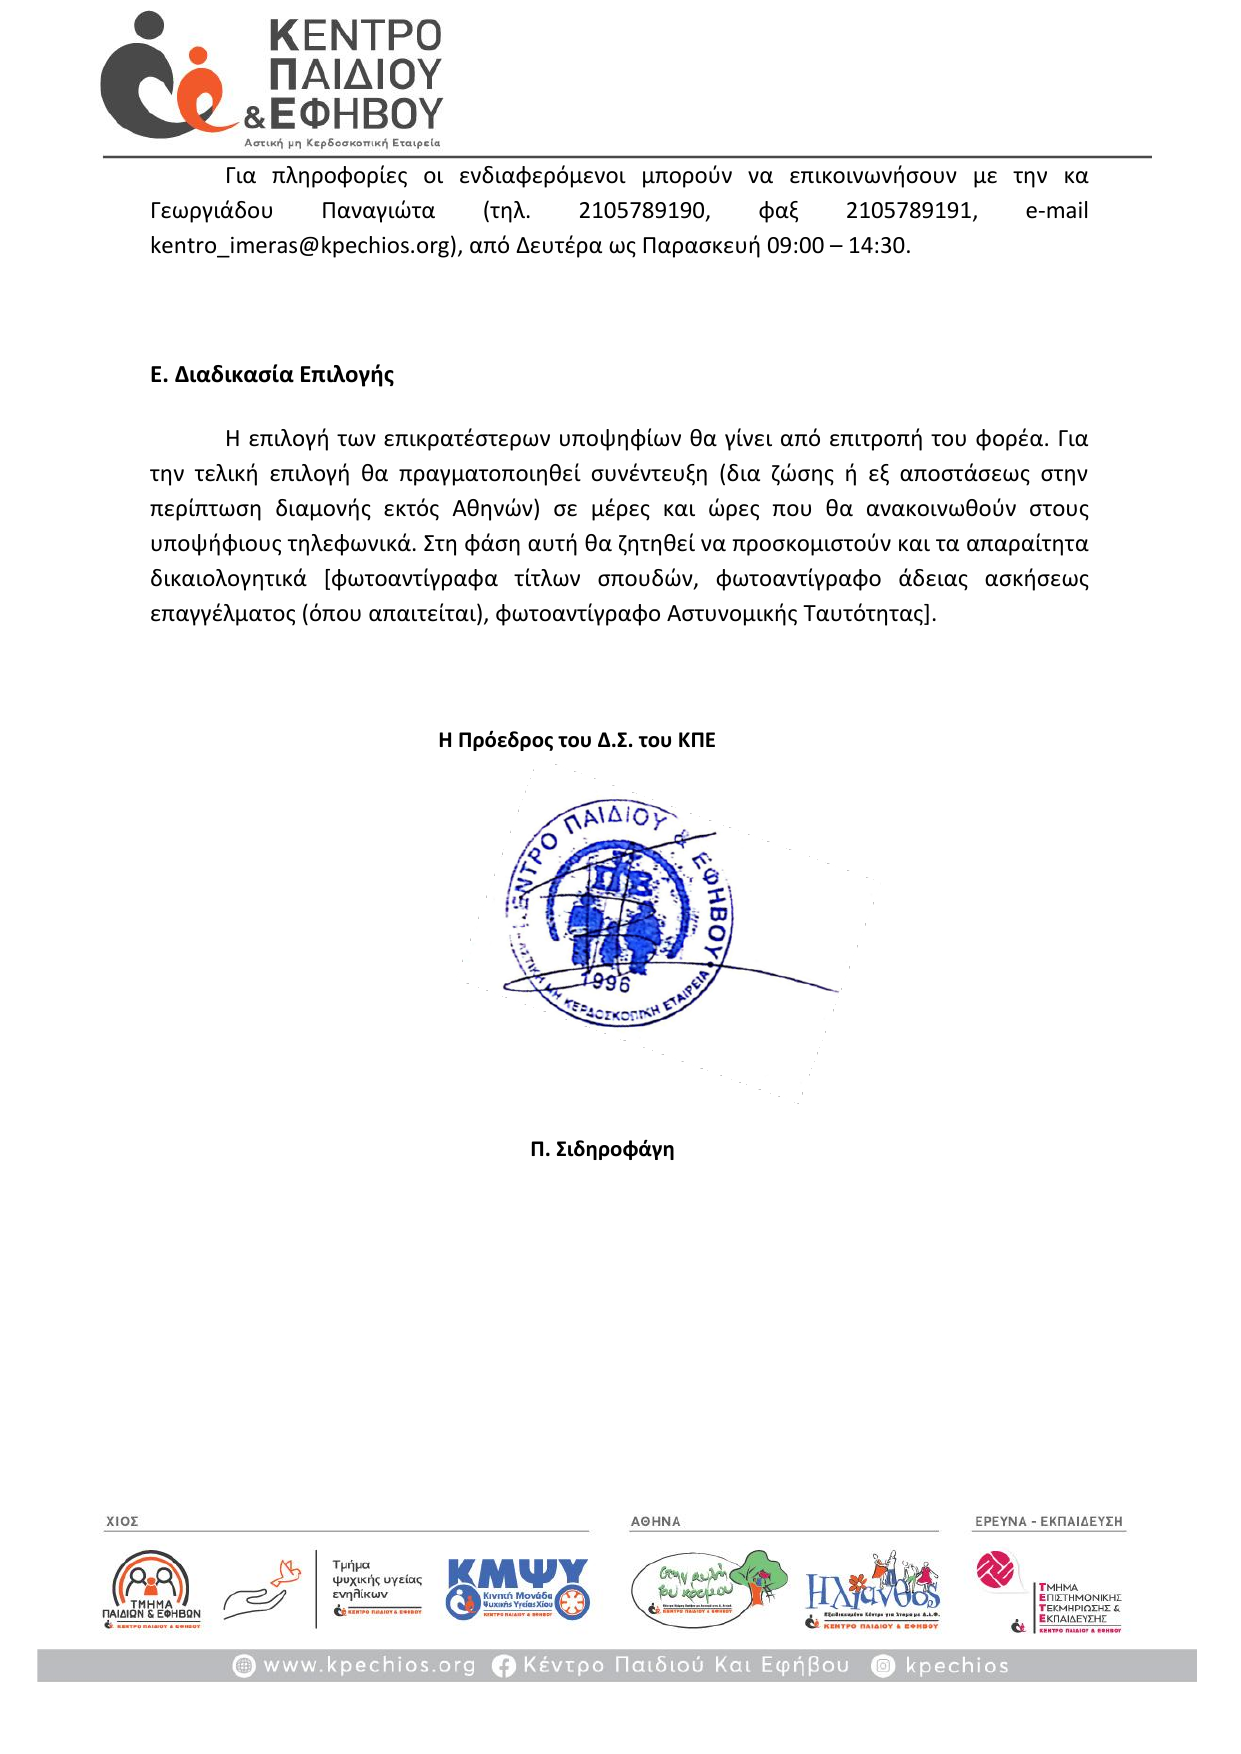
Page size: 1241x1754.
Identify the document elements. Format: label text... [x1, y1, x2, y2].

picture [455, 757, 881, 1104]
text Για πληροφορίες οι ενδιαφερόμενοι μπορούν να επικοινωνήσουν με την κα Γεωργιάδου Παναγιώτα (τηλ. 2105789190, φαξ 2105789191, e-mail kentro_imeras@kpechios.org), από Δευτέρα ως Παρασκευή 09:00 – 14:30. [150, 159, 1090, 260]
text Ε. Διαδικασία Επιλογής [150, 358, 1090, 388]
text Η επιλογή των επικρατέστερων υποψηφίων θα γίνει από επιτροπή του φορέα. Για την τελική επιλογή θα πραγματοποιηθεί συνέντευξη (δια ζώσης ή εξ αποστάσεως στην περίπτωση διαμονής εκτός Αθηνών) σε μέρες και ώρες που θα ανακοινωθούν στους υποψήφιους τηλεφωνικά. Στη φάση αυτή θα ζητηθεί να προσκομιστούν και τα απαραίτητα δικαιολογητικά [φωτοαντίγραφα τίτλων σπουδών, φωτοαντίγραφο άδειας ασκήσεως επαγγέλματος (όπου απαιτείται), φωτοαντίγραφο Αστυνομικής Ταυτότητας]. [150, 422, 1090, 628]
picture [37, 7, 1203, 161]
picture [37, 1508, 1197, 1682]
text Π. Σιδηροφάγη [450, 1134, 1090, 1162]
